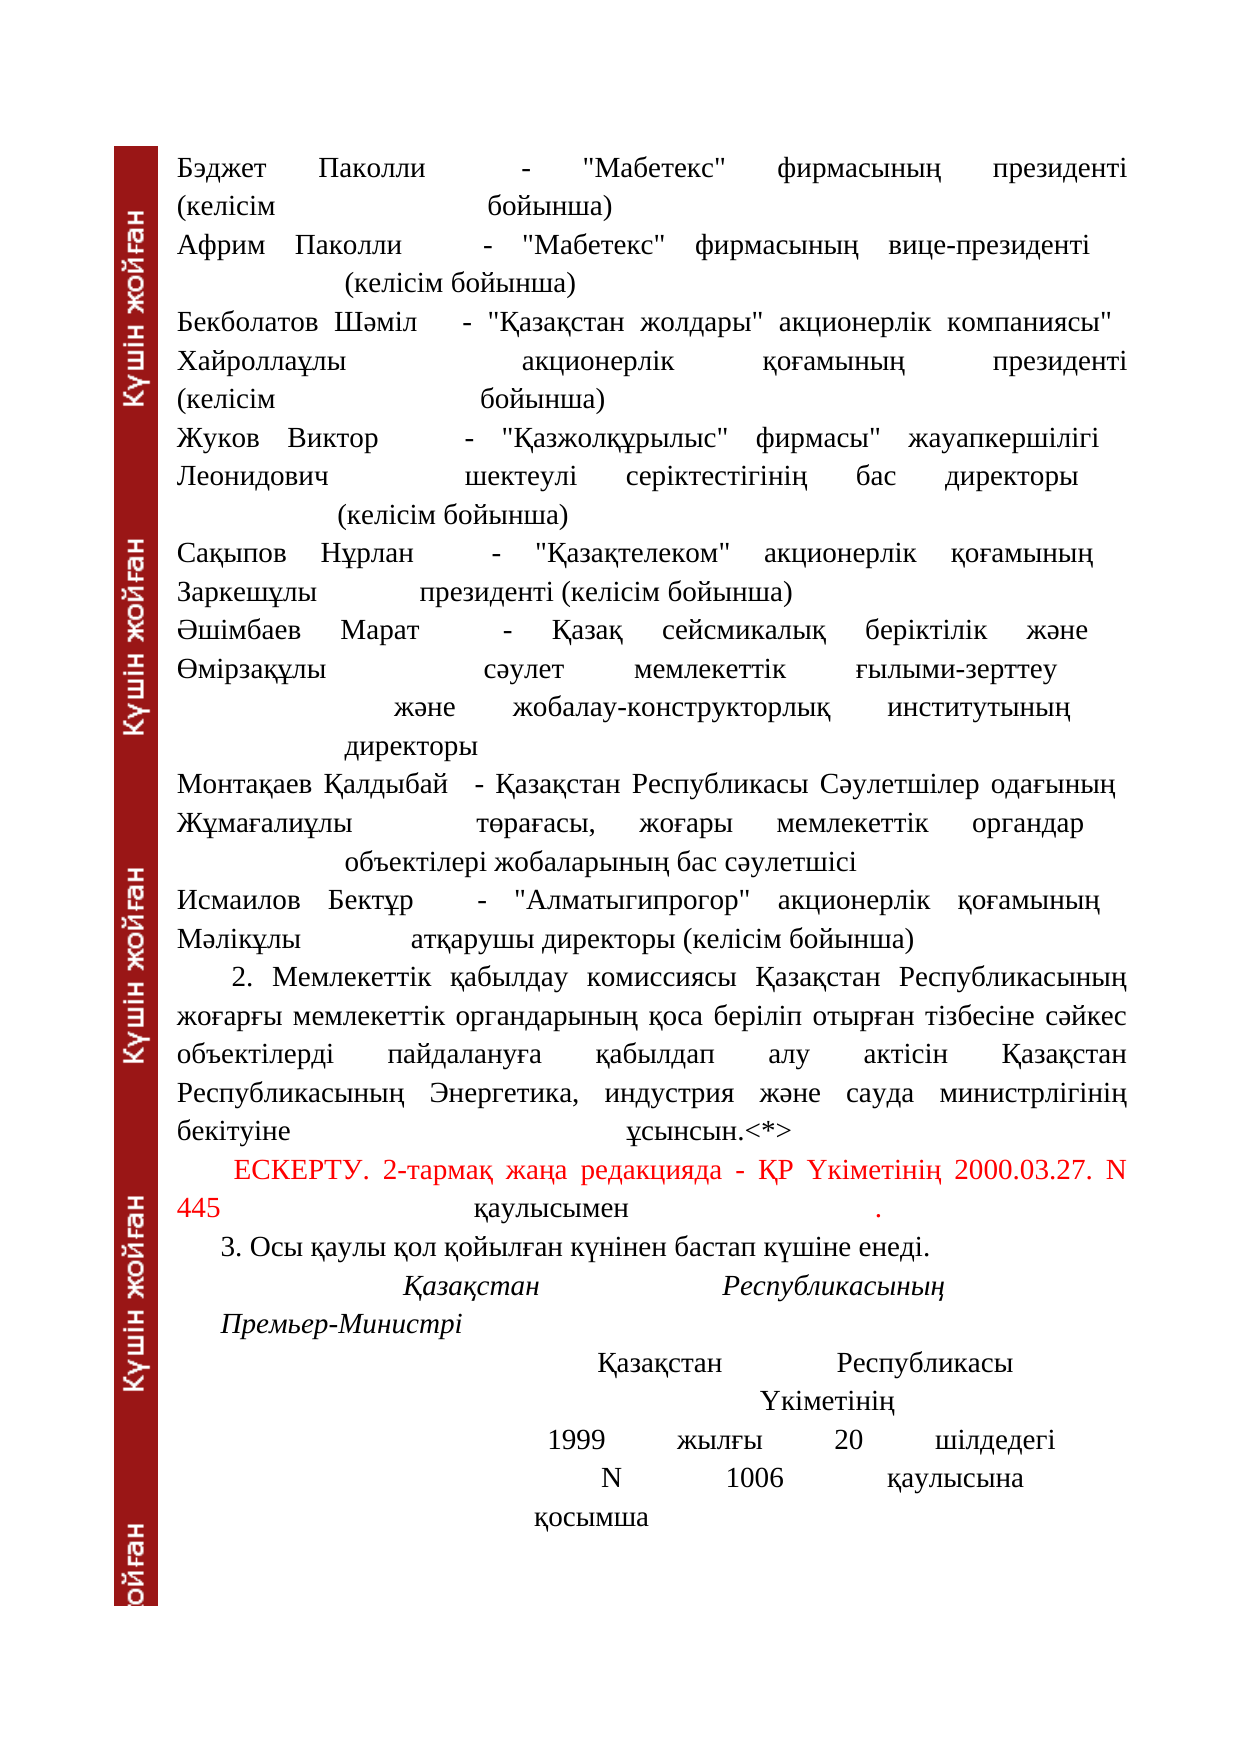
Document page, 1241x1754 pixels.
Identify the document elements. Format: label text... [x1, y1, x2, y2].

text Бекболатов Шәміл - "Қазақстан жолдары" акционерлік компаниясы" Хайроллаұлы акционерлік қоғамының президенті (келісім бойынша) [112, 304, 1128, 415]
picture [114, 877, 158, 882]
text Африм Паколли - "Мабетекс" фирмасының вице-президенті (келісім бойынша) [112, 227, 1128, 299]
picture [114, 146, 158, 150]
picture [114, 1263, 158, 1268]
picture [114, 1532, 158, 1606]
picture [114, 762, 158, 767]
text Бэджет Паколли - "Мабетекс" фирмасының президенті (келісім бойынша) [112, 150, 1128, 222]
text Қазақстан Республикасының Премьер-Министрі [112, 1268, 1128, 1340]
text Әшімбаев Марат - Қазақ сейсмикалық беріктілік және Өмірзақұлы сәулет мемлекеттік ғылыми-зерттеу және жобалау-конструкторлық институтының директоры [112, 612, 1128, 762]
picture [114, 954, 158, 959]
text 2. Мемлекеттік қабылдау комиссиясы Қазақстан Республикасының жоғарғы мемлекеттік органдарының қоса беріліп отырған тізбесіне сәйкес объектілерді пайдалануға қабылдап алу актісін Қазақстан Республикасының Энергетика, индустрия және сауда министрлігінің бекітуіне ұсынсын.<*> ЕСКЕРТУ. 2-тармақ жаңа редакцияда - ҚР Үкіметінің 2000.03.27. N 445 қаулысымен . 3. Осы қаулы қол қойылған күнінен бастап күшіне енеді. [112, 959, 1128, 1263]
picture [114, 530, 158, 535]
text Қазақстан Республикасы Үкіметінің 1999 жылғы 20 шілдедегі N 1006 қаулысына қосымша [112, 1345, 1128, 1532]
picture [114, 415, 158, 420]
text Исмаилов Бектұр - "Алматыгипрогор" акционерлік қоғамының Мәлікұлы атқарушы директоры (келісім бойынша) [112, 882, 1128, 954]
text Жуков Виктор - "Қазжолқұрылыс" фирмасы" жауапкершілігі Леонидович шектеулі серіктестігінің бас директоры (келісім бойынша) [112, 420, 1128, 530]
picture [114, 607, 158, 612]
picture [114, 222, 158, 227]
picture [114, 299, 158, 304]
text Монтақаев Қалдыбай - Қазақстан Республикасы Сәулетшілер одағының Жұмағалиұлы төрағасы, жоғары мемлекеттік органдар объектілері жобаларының бас сәулетшісі [112, 767, 1128, 877]
text Сақыпов Нұрлан - "Қазақтелеком" акционерлік қоғамының Заркешұлы президенті (келісім бойынша) [112, 535, 1128, 607]
picture [114, 1340, 158, 1345]
